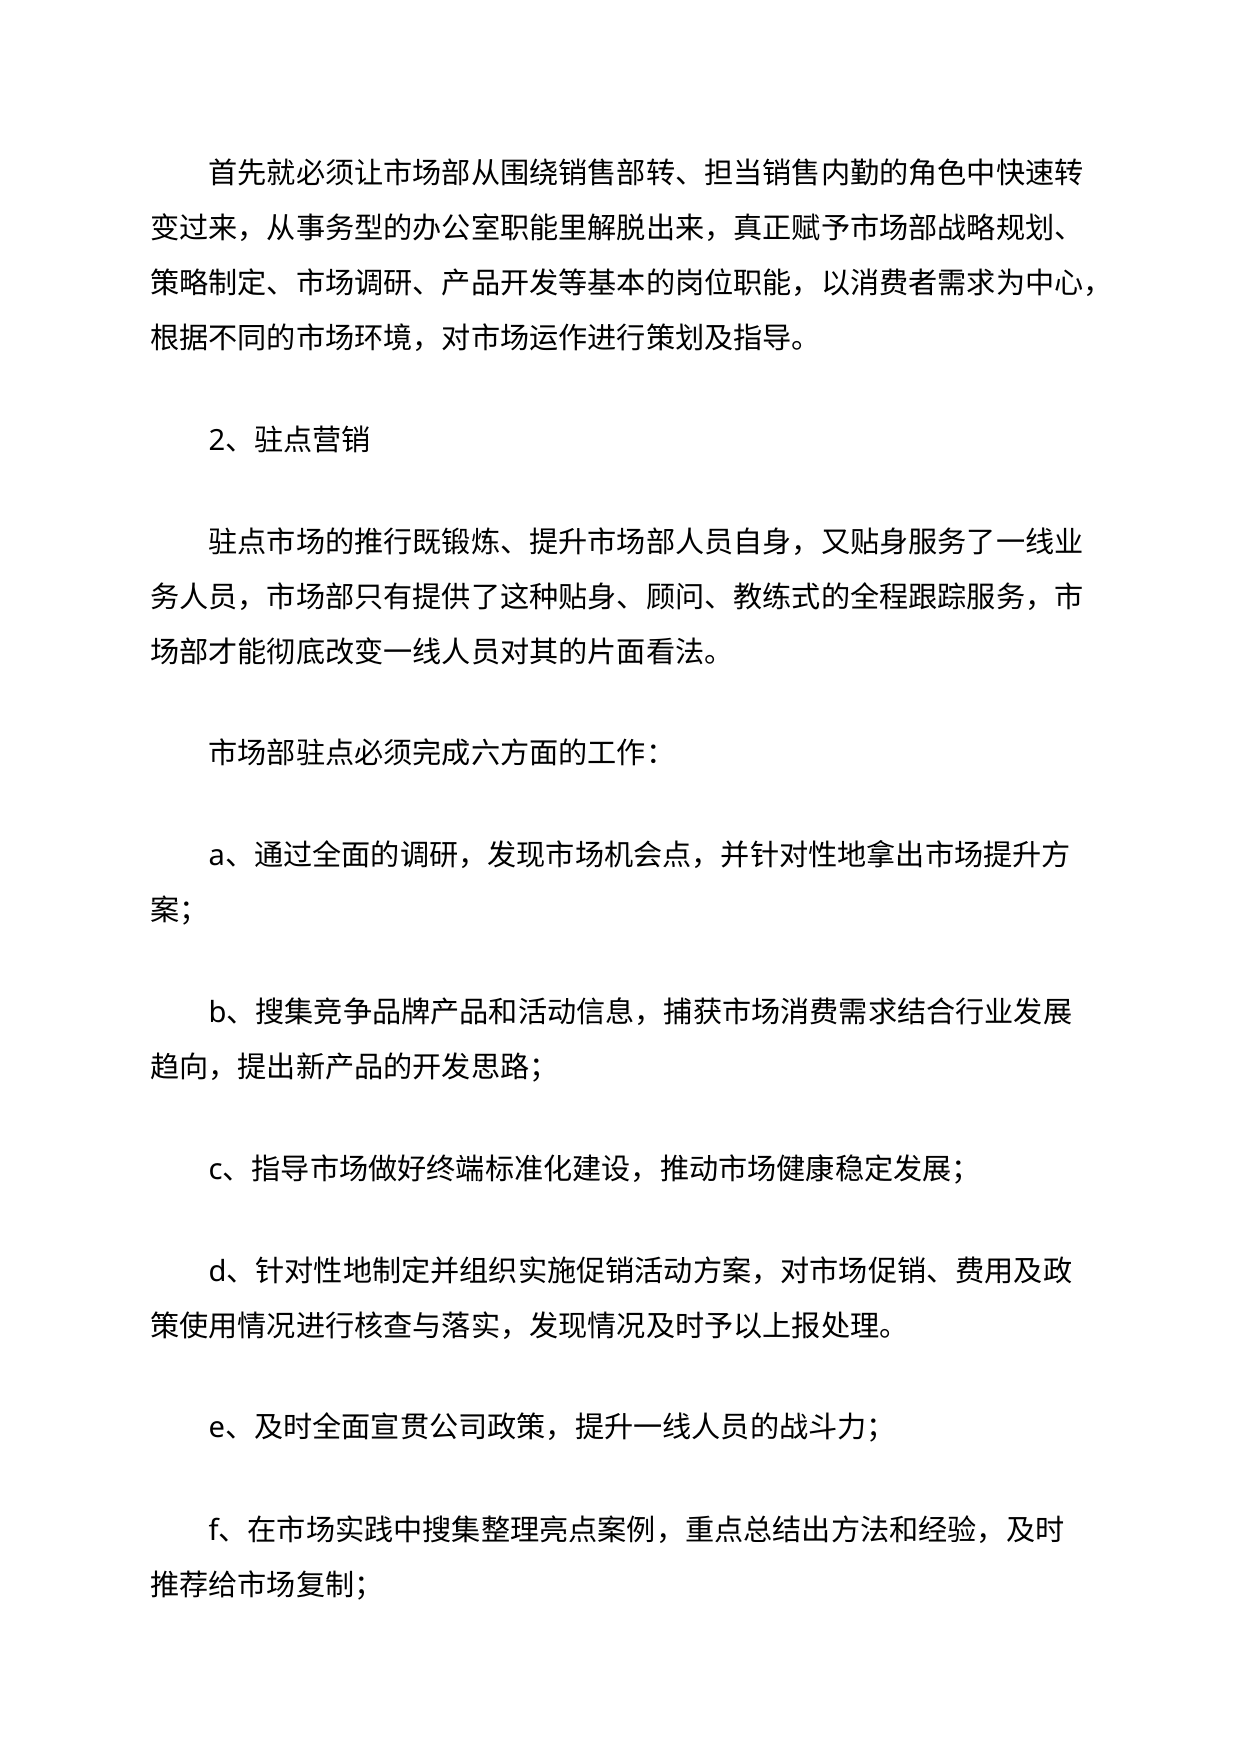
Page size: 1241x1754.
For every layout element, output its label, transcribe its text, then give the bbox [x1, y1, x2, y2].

text a、通过全面的调研，发现市场机会点，并针对性地拿出市场提升方案； [150, 832, 1090, 929]
text d、针对性地制定并组织实施促销活动方案，对市场促销、费用及政策使用情况进行核查与落实，发现情况及时予以上报处理。 [150, 1247, 1090, 1344]
text 驻点市场的推行既锻炼、提升市场部人员自身，又贴身服务了一线业务人员，市场部只有提供了这种贴身、顾问、教练式的全程跟踪服务，市场部才能彻底改变一线人员对其的片面看法。 [150, 518, 1090, 671]
text b、搜集竞争品牌产品和活动信息，捕获市场消费需求结合行业发展趋向，提出新产品的开发思路； [150, 988, 1090, 1086]
text f、在市场实践中搜集整理亮点案例，重点总结出方法和经验，及时推荐给市场复制； [150, 1506, 1090, 1603]
text 2、驻点营销 [150, 416, 1090, 459]
text 首先就必须让市场部从围绕销售部转、担当销售内勤的角色中快速转变过来，从事务型的办公室职能里解脱出来，真正赋予市场部战略规划、策略制定、市场调研、产品开发等基本的岗位职能，以消费者需求为中心，根据不同的市场环境，对市场运作进行策划及指导。 [150, 150, 1090, 357]
text c、指导市场做好终端标准化建设，推动市场健康稳定发展； [150, 1145, 1090, 1188]
text e、及时全面宣贯公司政策，提升一线人员的战斗力； [150, 1404, 1090, 1446]
text 市场部驻点必须完成六方面的工作： [150, 730, 1090, 772]
